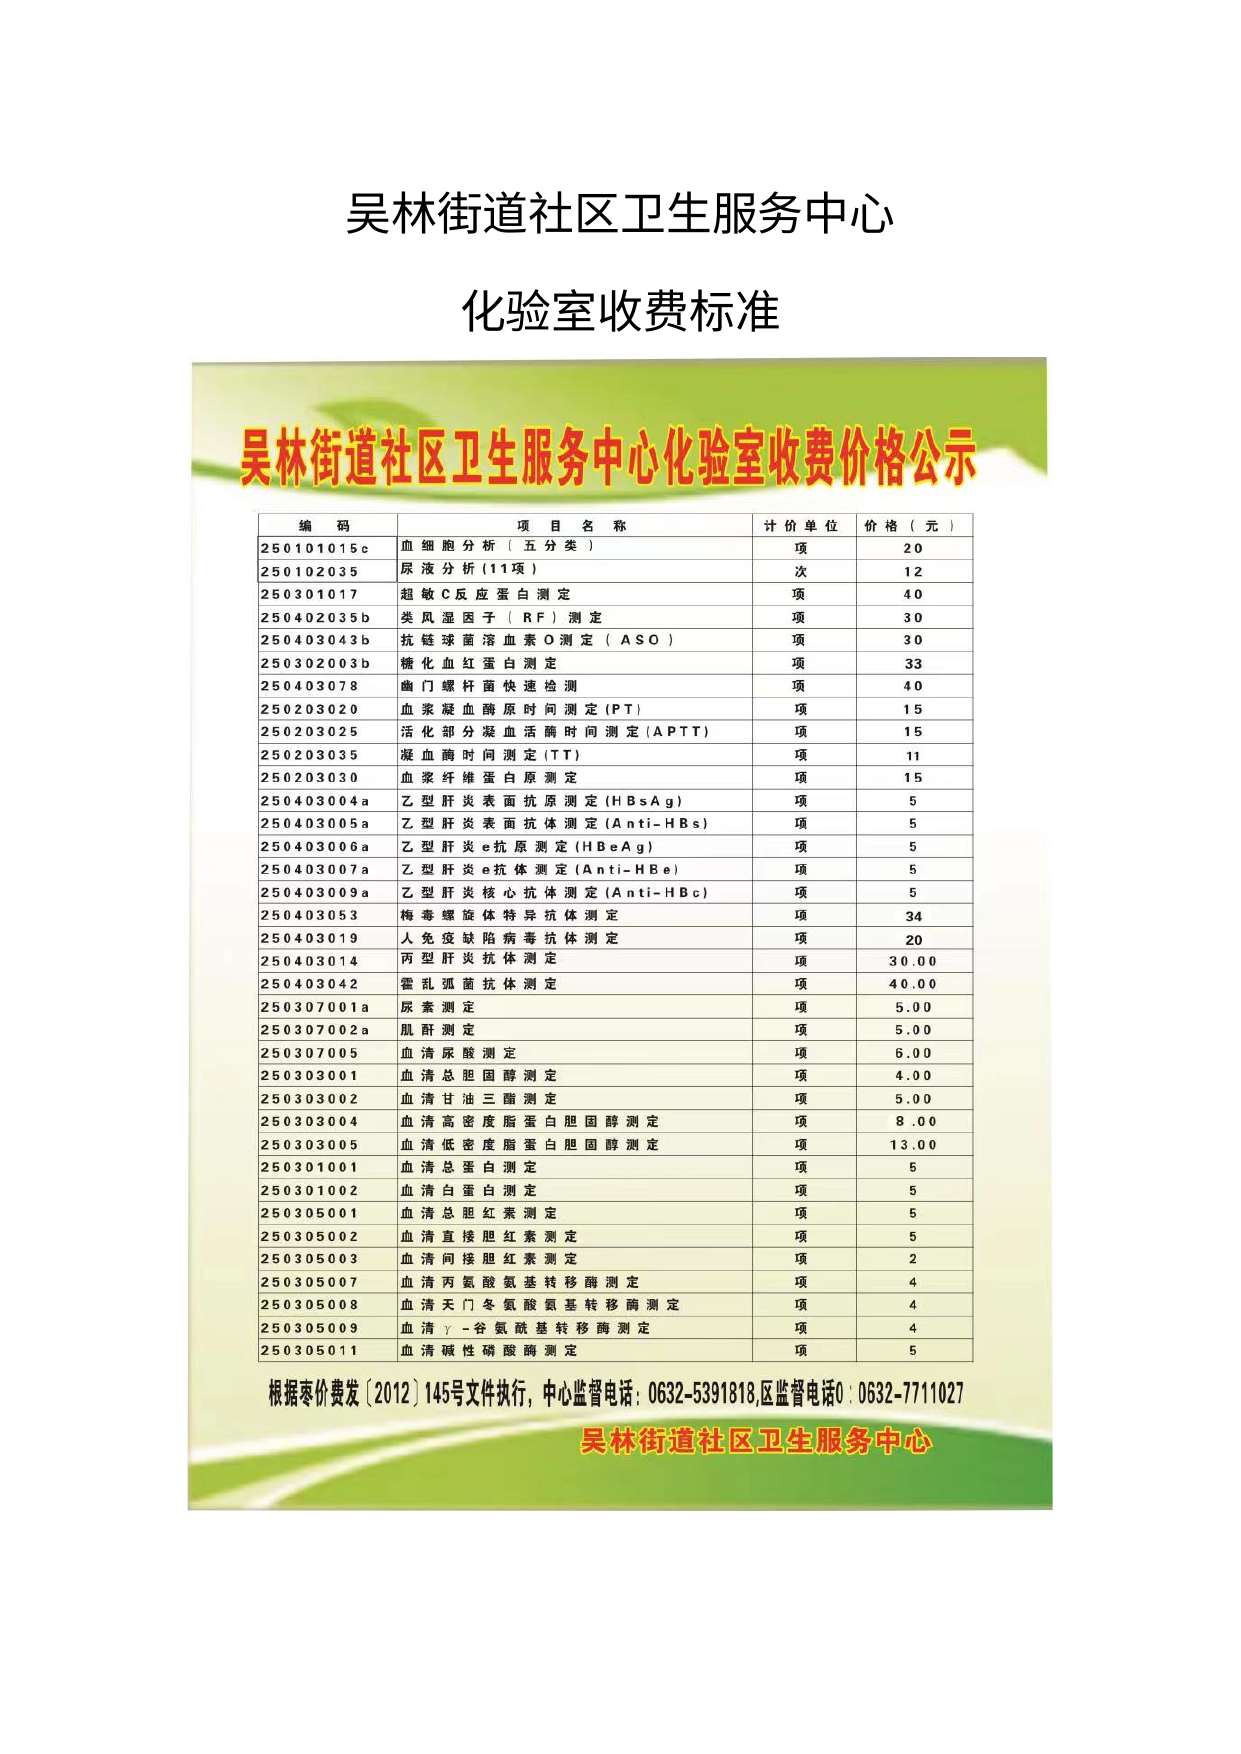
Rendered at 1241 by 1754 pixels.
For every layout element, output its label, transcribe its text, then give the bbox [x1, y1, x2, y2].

picture [187, 357, 1053, 1511]
text 吴林街道社区卫生服务中心 [187, 162, 1053, 259]
text 化验室收费标准 [187, 259, 1053, 357]
